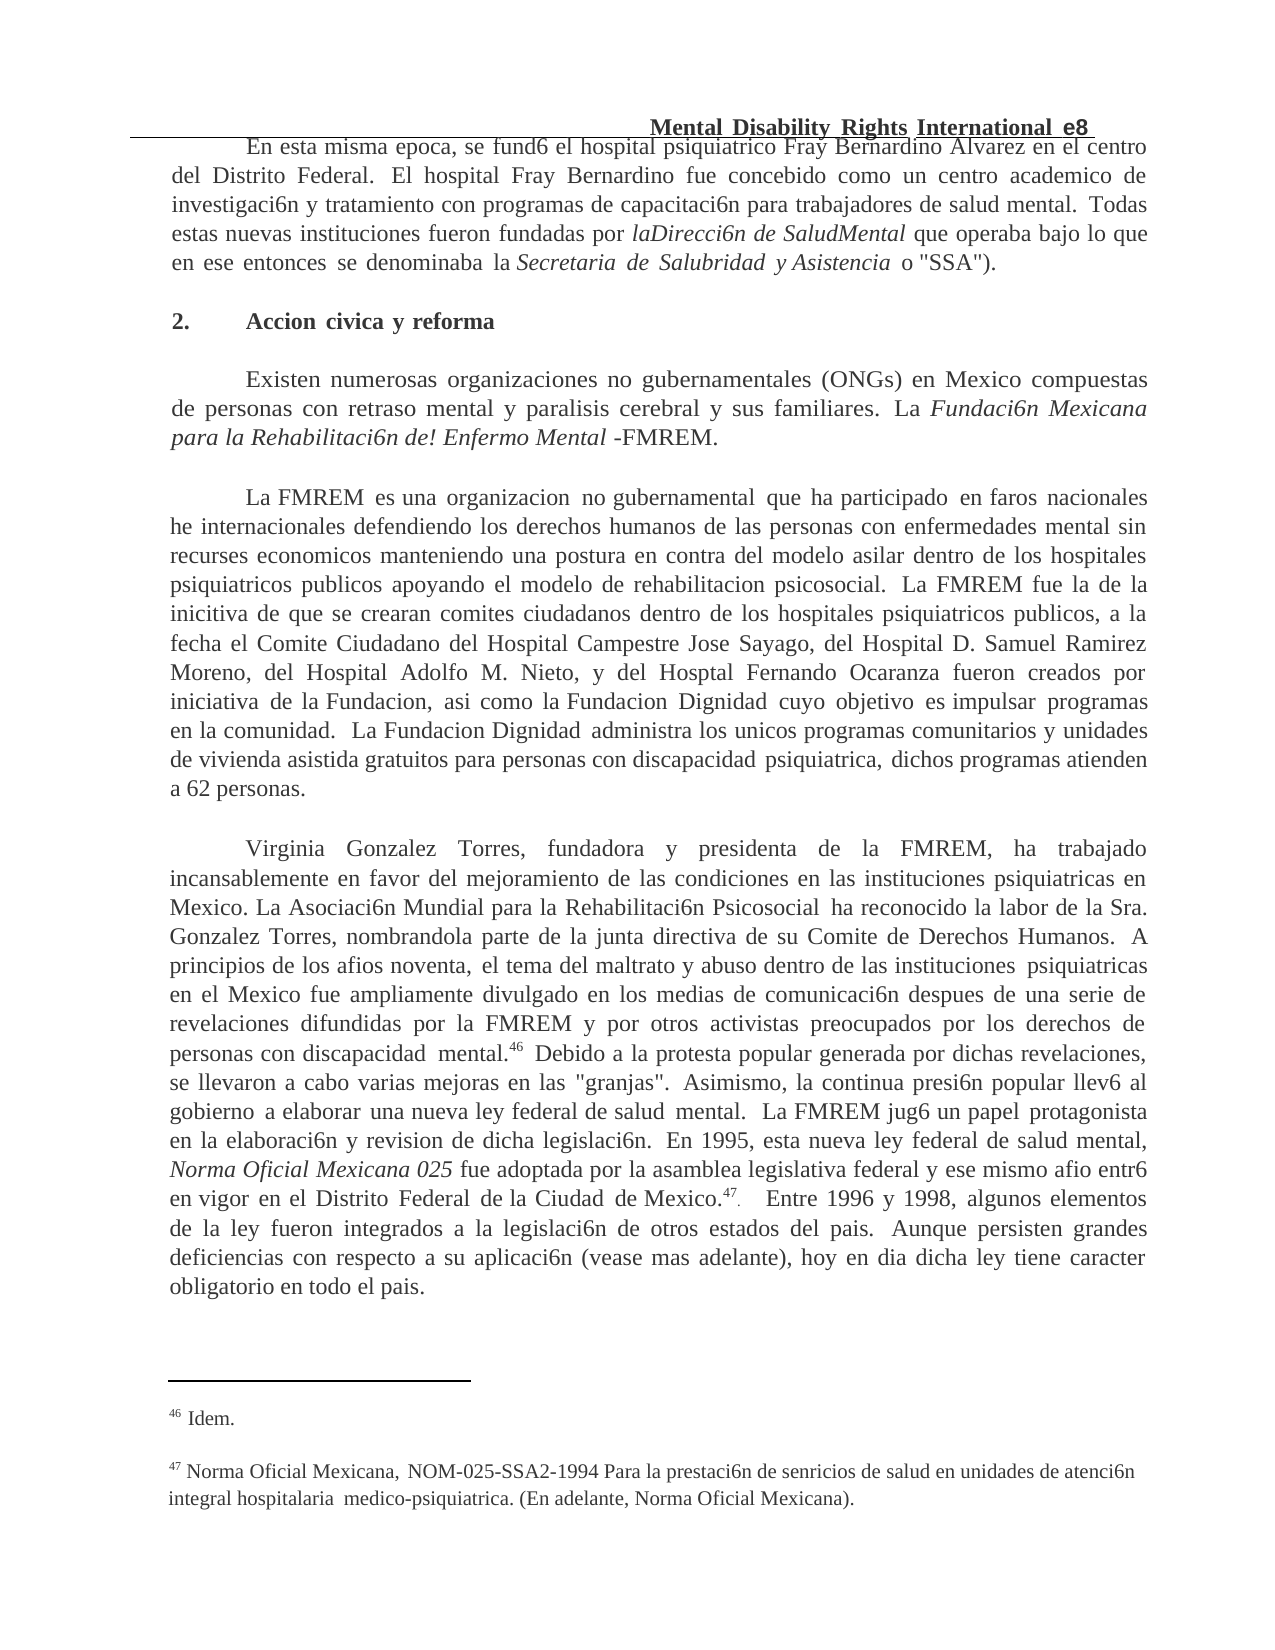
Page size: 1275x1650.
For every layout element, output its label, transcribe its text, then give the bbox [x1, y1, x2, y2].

text 46 Idem. [169, 1406, 1275, 1430]
text Virginia Gonzalez Torres, fundadora y presidenta de la FMREM, ha trabajado incansablemente en favor del mejoramiento de las condiciones en las instituciones psiquiatricas en Mexico. La Asociaci6n Mundial para la Rehabilitaci6n Psicosocial ha reconocido la labor de la Sra. Gonzalez Torres, nombrandola parte de la junta directiva de su Comite de Derechos Humanos. A principios de los afios noventa, el tema del maltrato y abuso dentro de las instituciones psiquiatricas en el Mexico fue ampliamente divulgado en los medias de comunicaci6n despues de una serie de revelaciones difundidas por la FMREM y por otros activistas preocupados por los derechos de personas con discapacidad mental.46 Debido a la protesta popular generada por dichas revelaciones, se llevaron a cabo varias mejoras en las "granjas". Asimismo, la continua presi6n popular llev6 al gobierno a elaborar una nueva ley federal de salud mental. La FMREM jug6 un papel protagonista en la elaboraci6n y revision de dicha legislaci6n. En 1995, esta nueva ley federal de salud mental, Norma Oficial Mexicana 025 fue adoptada por la asamblea legislativa federal y ese mismo afio entr6 en vigor en el Distrito Federal de la Ciudad de Mexico.47. Entre 1996 y 1998, algunos elementos de la ley fueron integrados a la legislaci6n de otros estados del pais. Aunque persisten grandes deficiencias con respecto a su aplicaci6n (vease mas adelante), hoy en dia dicha ley tiene caracter obligatorio en todo el pais. [169, 834, 1148, 1299]
text Existen numerosas organizaciones no gubernamentales (ONGs) en Mexico compuestas de personas con retraso mental y paralisis cerebral y sus familiares. La Fundaci6n Mexicana para la Rehabilitaci6n de! Enfermo Mental -FMREM. [171, 366, 1148, 451]
text En esta misma epoca, se fund6 el hospital psiquiatrico Fray Bernardino Alvarez en el centro del Distrito Federal. El hospital Fray Bernardino fue concebido como un centro academico de investigaci6n y tratamiento con programas de capacitaci6n para trabajadores de salud mental. Todas estas nuevas instituciones fueron fundadas por laDirecci6n de SaludMental que operaba bajo lo que en ese entonces se denominaba la Secretaria de Salubridad y Asistencia o "SSA"). [171, 132, 1148, 276]
text La FMREM es una organizacion no gubernamental que ha participado en faros nacionales he internacionales defendiendo los derechos humanos de las personas con enfermedades mental sin recurses economicos manteniendo una postura en contra del modelo asilar dentro de los hospitales psiquiatricos publicos apoyando el modelo de rehabilitacion psicosocial. La FMREM fue la de la inicitiva de que se crearan comites ciudadanos dentro de los hospitales psiquiatricos publicos, a la fecha el Comite Ciudadano del Hospital Campestre Jose Sayago, del Hospital D. Samuel Ramirez Moreno, del Hospital Adolfo M. Nieto, y del Hosptal Fernando Ocaranza fueron creados por iniciativa de la Fundacion, asi como la Fundacion Dignidad cuyo objetivo es impulsar programas en la comunidad. La Fundacion Dignidad administra los unicos programas comunitarios y unidades de vivienda asistida gratuitos para personas con discapacidad psiquiatrica, dichos programas atienden a 62 personas. [170, 483, 1148, 802]
subtitle Accion civica y reforma [172, 307, 1275, 335]
text 47 Norma Oficial Mexicana, NOM-025-SSA2-1994 Para la prestaci6n de senricios de salud en unidades de atenci6n integral hospitalaria medico-psiquiatrica. (En adelante, Norma Oficial Mexicana). [168, 1459, 1139, 1510]
